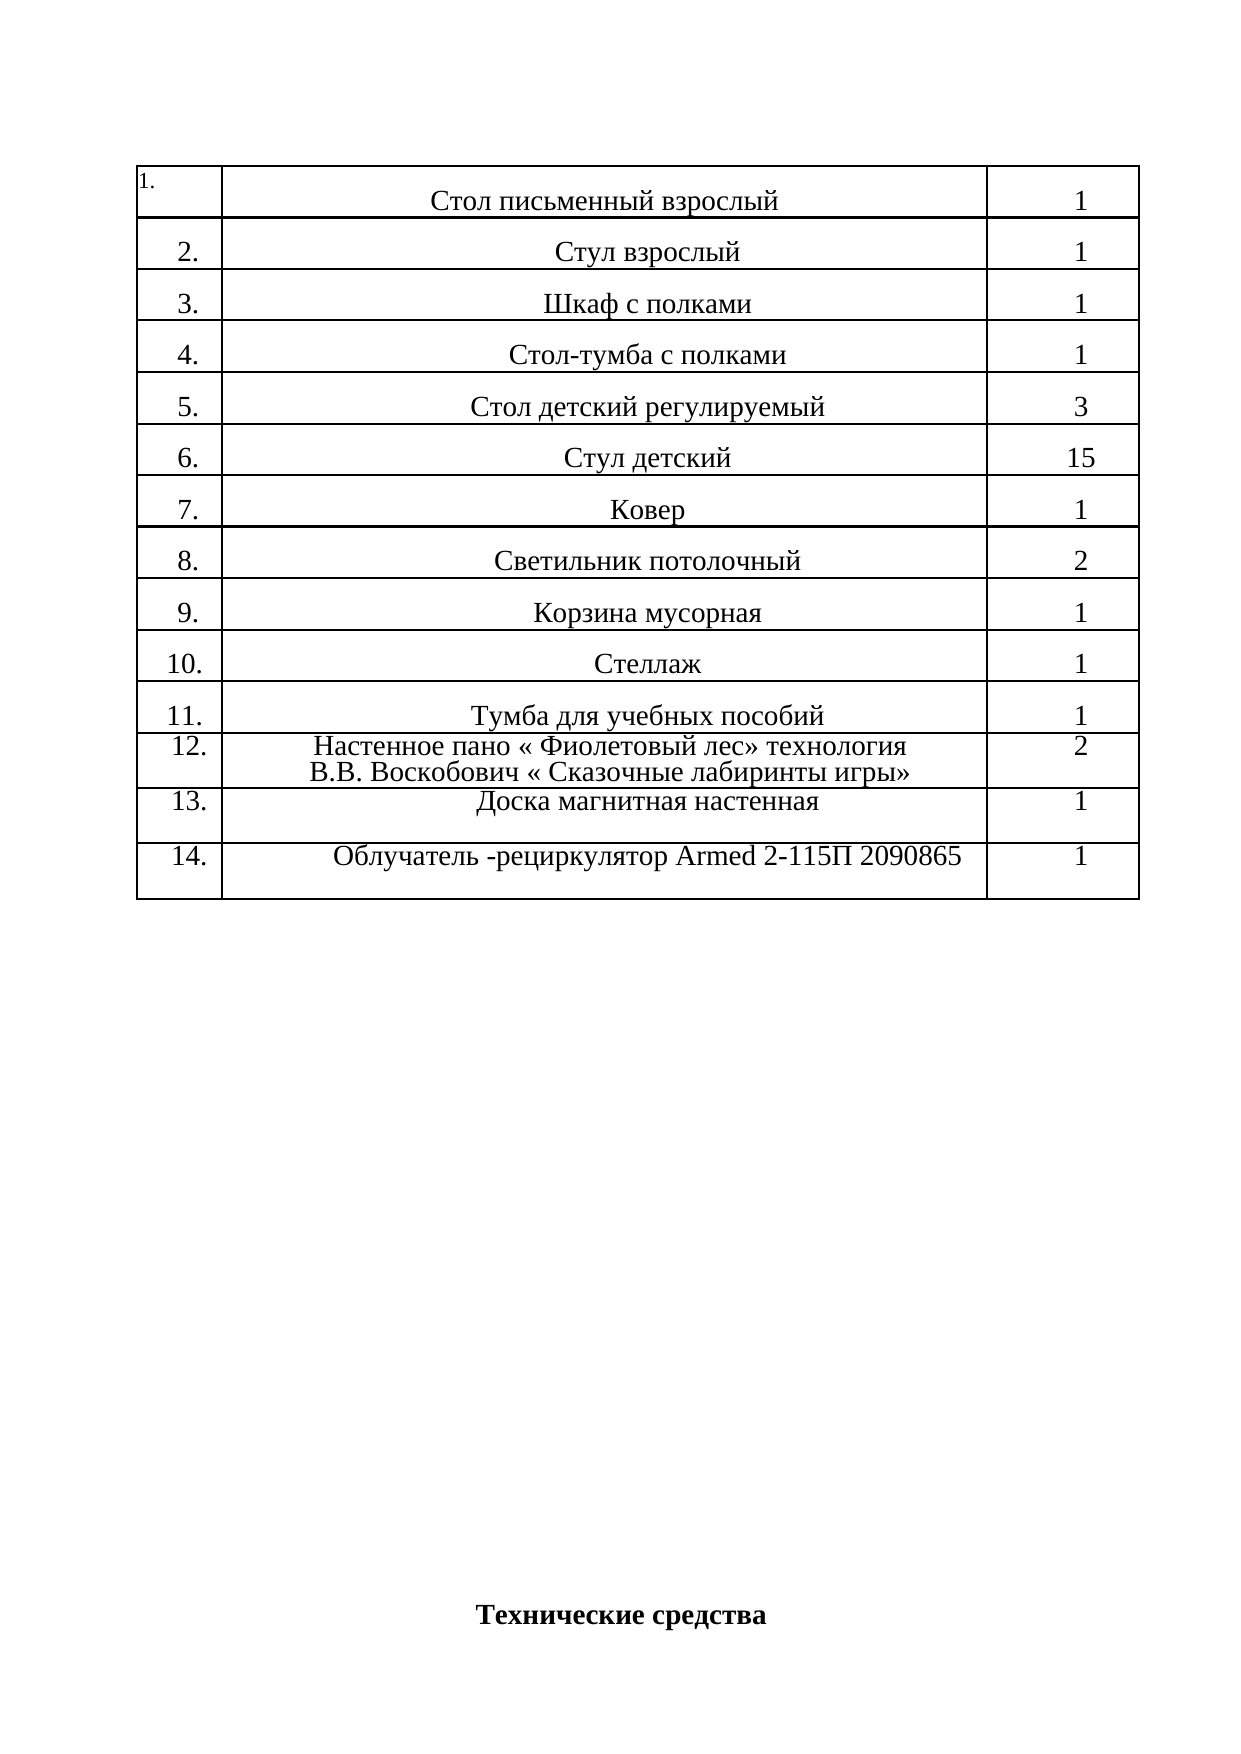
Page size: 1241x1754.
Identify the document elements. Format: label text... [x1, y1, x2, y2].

table_cell 1 [988, 631, 1138, 680]
text Технические средства [94, 1597, 1176, 1630]
table_cell Стол-тумба с полками [223, 321, 986, 371]
table_cell Облучатель -рециркулятор Armed 2-115П 2090865 [223, 844, 986, 897]
table_cell 1 [988, 167, 1138, 216]
table_cell 1 [988, 476, 1138, 525]
table_cell 9. [138, 579, 221, 628]
table_cell 1 [988, 844, 1138, 897]
table_cell 11. [138, 682, 221, 732]
table_cell 15 [988, 425, 1138, 474]
table_cell Стул детский [223, 425, 986, 474]
table_cell Стеллаж [223, 631, 986, 680]
table_cell 1 [988, 321, 1138, 371]
table_cell Настенное пано « Фиолетовый лес» технология В.В. Воскобович « Сказочные лабиринты игры» [223, 734, 986, 787]
table_cell 1. [138, 167, 221, 216]
table_cell 4. [138, 321, 221, 371]
table_cell 1 [988, 579, 1138, 628]
table_cell 1 [988, 270, 1138, 319]
table_cell 7. [138, 476, 221, 525]
table_cell 6. [138, 425, 221, 474]
table_cell Стол письменный взрослый [223, 167, 986, 216]
table_cell Стул взрослый [223, 219, 986, 268]
table_cell 2 [988, 528, 1138, 577]
table_cell 3 [988, 373, 1138, 422]
table_cell Доска магнитная настенная [223, 789, 986, 842]
table_cell Стол детский регулируемый [223, 373, 986, 422]
table_cell 13. [138, 789, 221, 842]
table_cell Ковер [223, 476, 986, 525]
table_cell 3. [138, 270, 221, 319]
table_cell 2 [988, 734, 1138, 787]
table_cell 12. [138, 734, 221, 787]
table_cell Шкаф с полками [223, 270, 986, 319]
table_cell Корзина мусорная [223, 579, 986, 628]
table_cell 1 [988, 219, 1138, 268]
table_cell 1 [988, 682, 1138, 732]
table_cell Тумба для учебных пособий [223, 682, 986, 732]
table_cell Светильник потолочный [223, 528, 986, 577]
table_cell 5. [138, 373, 221, 422]
table_cell 14. [138, 844, 221, 897]
table_cell 8. [138, 528, 221, 577]
table_cell 10. [138, 631, 221, 680]
table_cell 2. [138, 219, 221, 268]
table_cell 1 [988, 789, 1138, 842]
